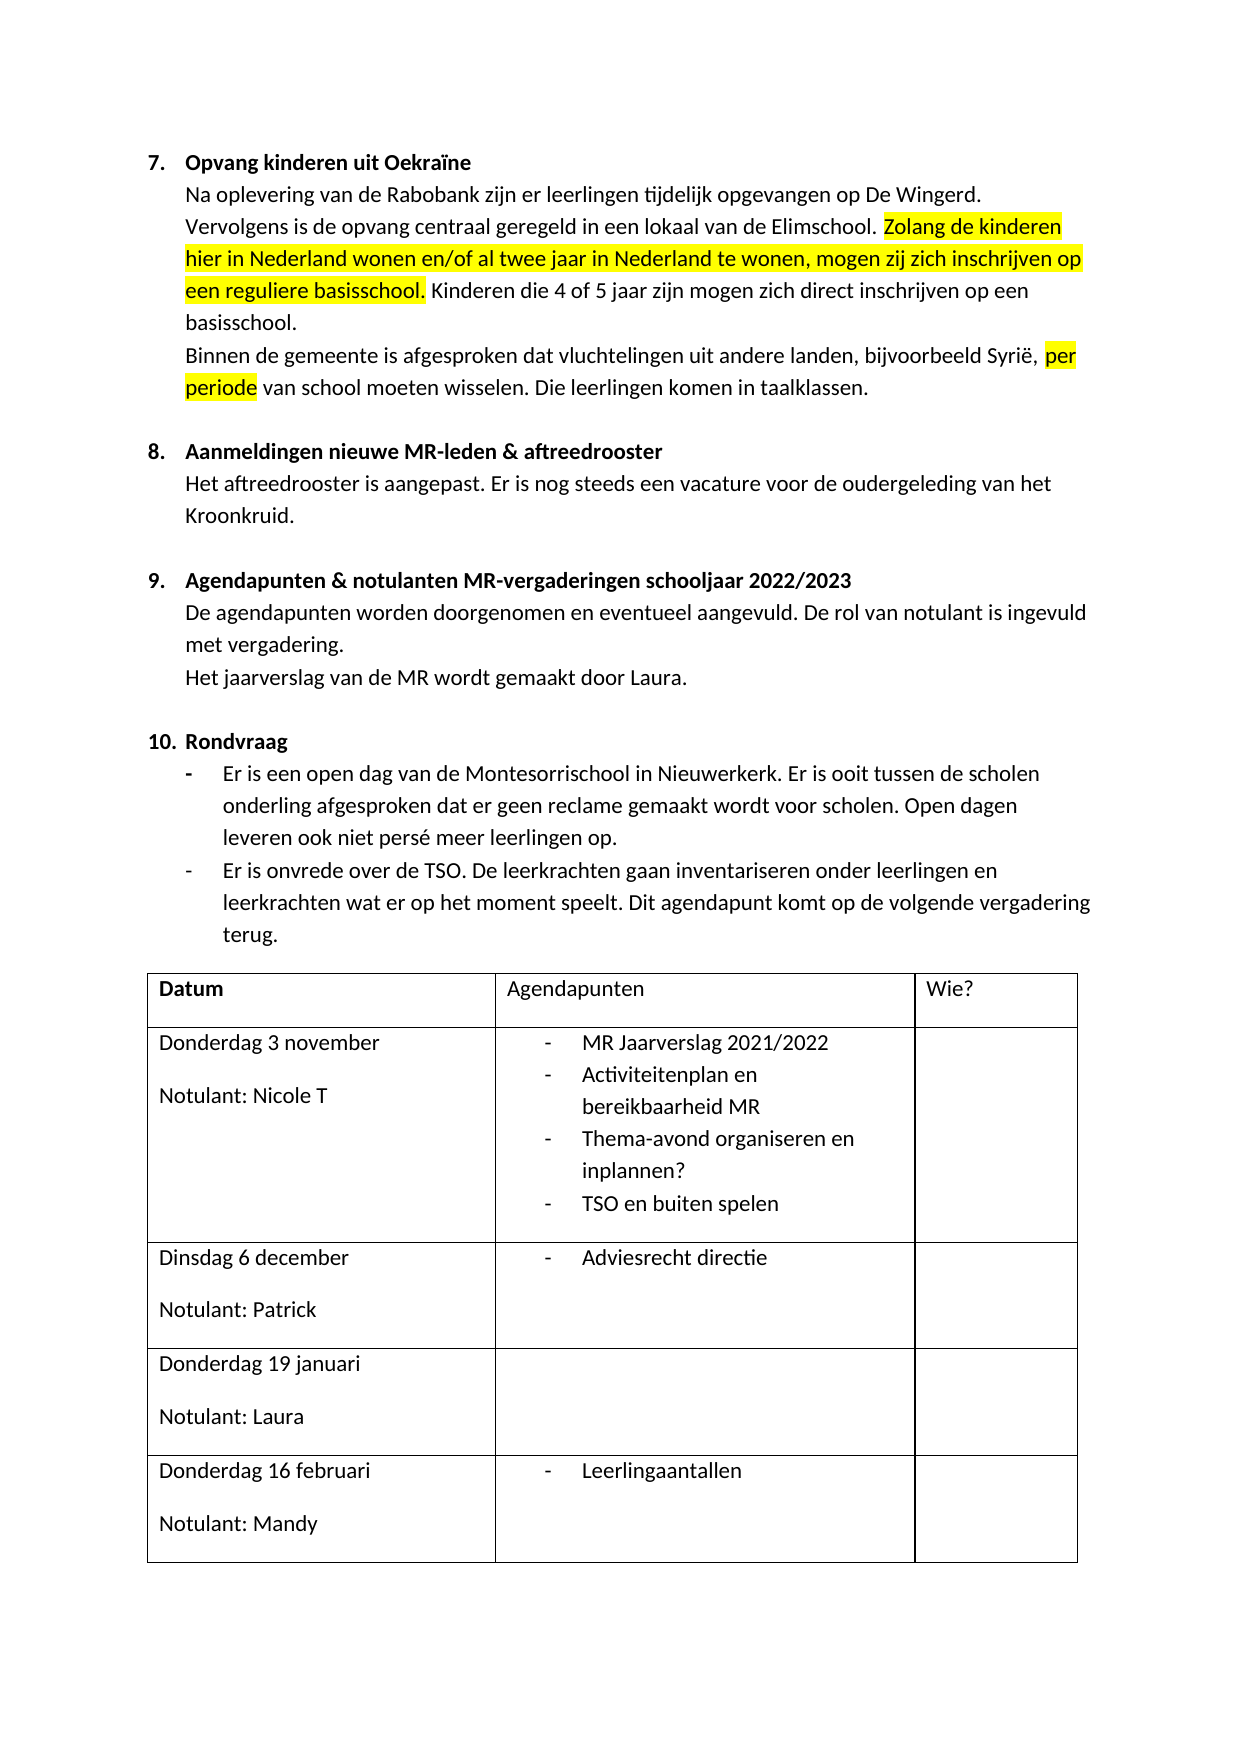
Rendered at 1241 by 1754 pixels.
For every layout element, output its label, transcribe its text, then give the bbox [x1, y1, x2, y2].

table_header Datum [148, 974, 495, 1027]
table_cell Donderdag 19 januari Notulant: Laura [148, 1349, 495, 1455]
table_header Agendapunten [496, 974, 914, 1027]
table_cell MR Jaarverslag 2021/2022 Activiteitenplan en bereikbaarheid MR Thema-avond organiseren en inplannen? TSO en buiten spelen [496, 1028, 914, 1242]
table_cell Donderdag 16 februari Notulant: Mandy [148, 1456, 495, 1562]
list Vervolgens is de opvang centraal geregeld in een lokaal van de Elimschool. Zolang de kinderen hier in Nederland wonen en/of al twee jaar in Nederland te wonen, mogen zij zich inschrijven op een reguliere basisschool. Kinderen die 4 of 5 jaar zijn mogen zich direct inschrijven op een basisschool. [185, 212, 1093, 337]
list De agendapunten worden doorgenomen en eventueel aangevuld. De rol van notulant is ingevuld met vergadering. [185, 598, 1093, 658]
table_cell Donderdag 3 november Notulant: Nicole T [148, 1028, 495, 1242]
table_cell Dinsdag 6 december Notulant: Patrick [148, 1243, 495, 1348]
table_cell [916, 1243, 1077, 1348]
table_cell [916, 1349, 1077, 1455]
table_cell Adviesrecht directie [496, 1243, 914, 1348]
list Na oplevering van de Rabobank zijn er leerlingen tijdelijk opgevangen op De Wingerd. [185, 180, 1093, 208]
list Er is een open dag van de Montesorrischool in Nieuwerkerk. Er is ooit tussen de scholen onderling afgesproken dat er geen reclame gemaakt wordt voor scholen. Open dagen leveren ook niet persé meer leerlingen op. [185, 759, 1093, 852]
list Opvang kinderen uit Oekraïne [148, 148, 1093, 176]
table_cell Leerlingaantallen [496, 1456, 914, 1562]
table_cell [916, 1028, 1077, 1242]
list Er is onvrede over de TSO. De leerkrachten gaan inventariseren onder leerlingen en leerkrachten wat er op het moment speelt. Dit agendapunt komt op de volgende vergadering terug. [185, 856, 1093, 948]
list Binnen de gemeente is afgesproken dat vluchtelingen uit andere landen, bijvoorbeeld Syrië, per periode van school moeten wisselen. Die leerlingen komen in taalklassen. [185, 341, 1093, 401]
list Agendapunten & notulanten MR-vergaderingen schooljaar 2022/2023 [148, 566, 1093, 594]
table_header Wie? [916, 974, 1077, 1027]
list Het jaarverslag van de MR wordt gemaakt door Laura. [185, 663, 1093, 691]
list Het aftreedrooster is aangepast. Er is nog steeds een vacature voor de oudergeleding van het Kroonkruid. [185, 469, 1093, 530]
list Aanmeldingen nieuwe MR-leden & aftreedrooster [148, 437, 1093, 465]
table_cell [916, 1456, 1077, 1562]
table_cell [496, 1349, 914, 1455]
list Rondvraag [148, 727, 1093, 755]
